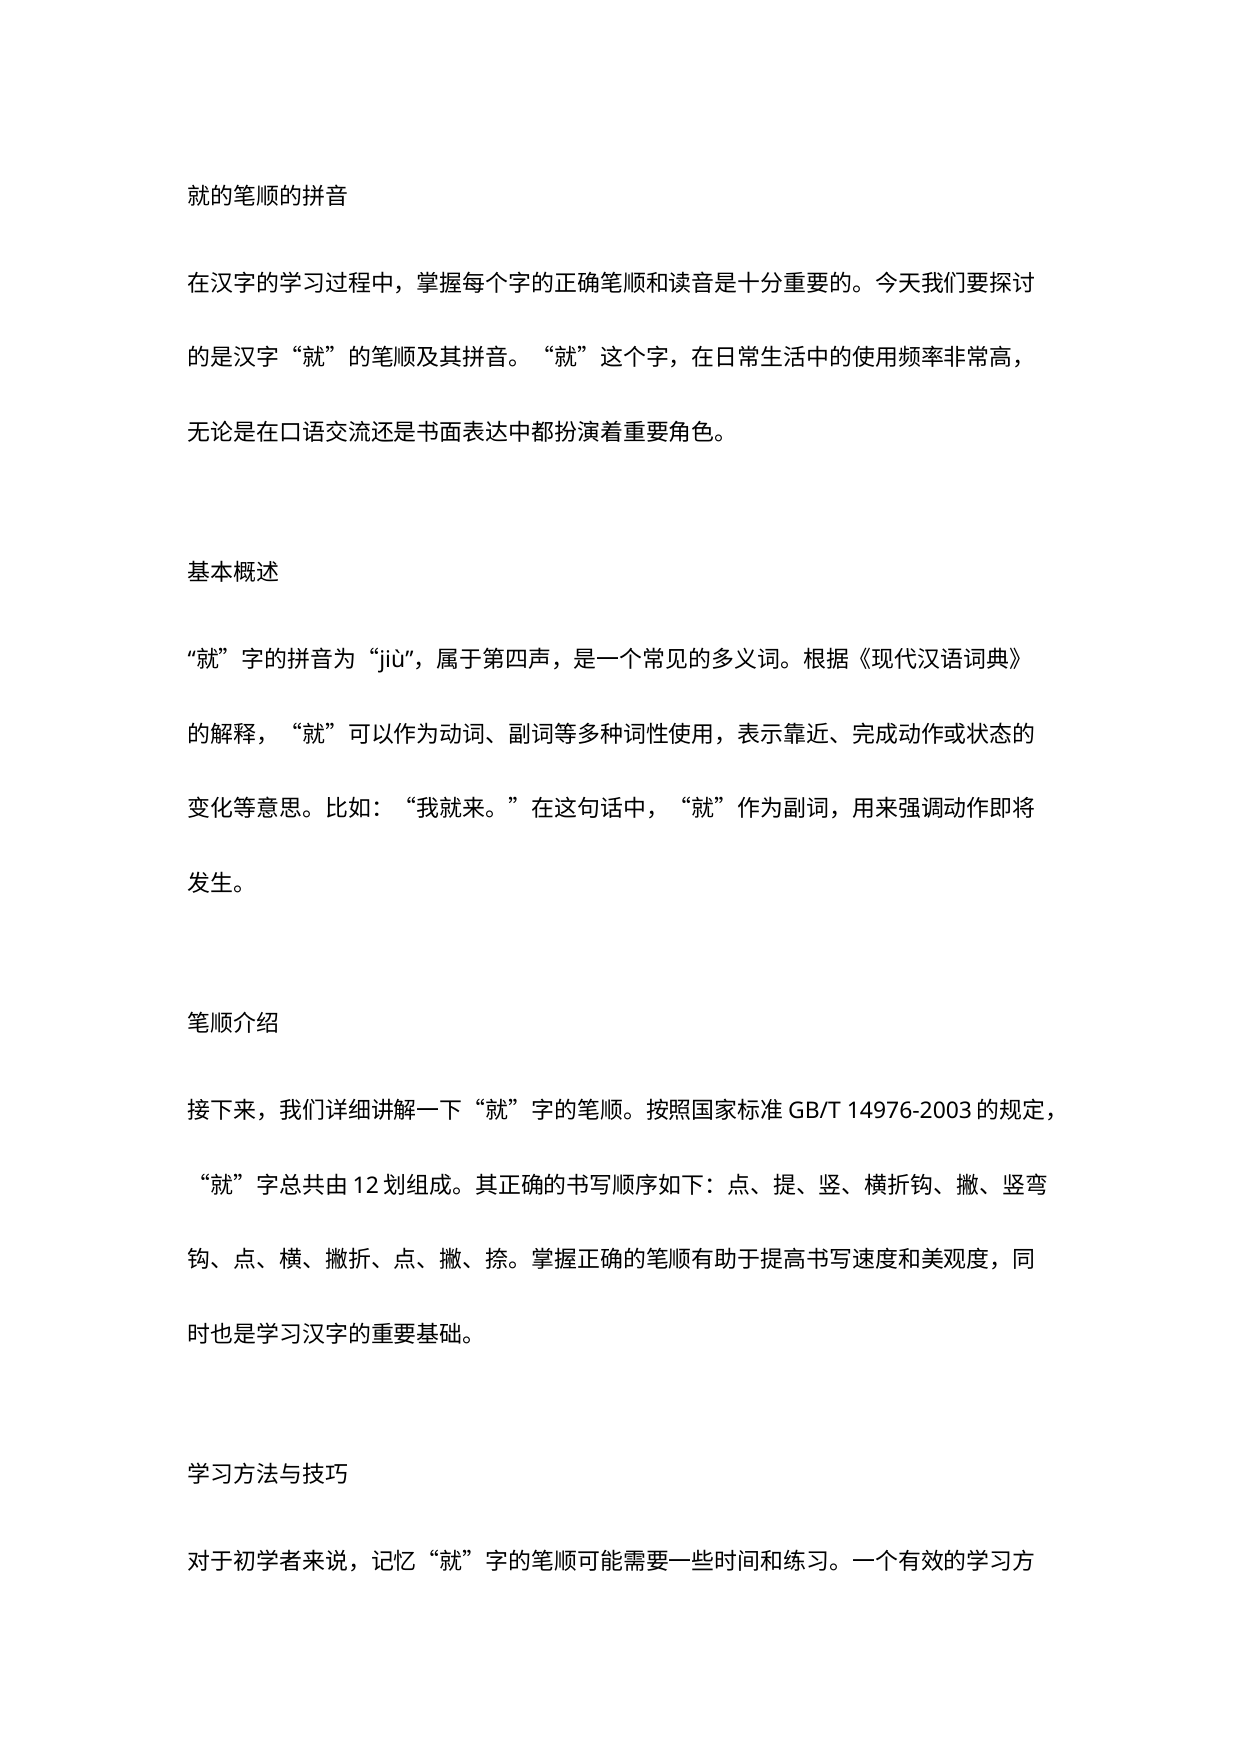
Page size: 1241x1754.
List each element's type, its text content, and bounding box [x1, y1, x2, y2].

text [187, 1527, 1053, 1592]
text 笔顺介绍 [187, 989, 1053, 1054]
text 接下来，我们详细讲解一下“就”字的笔顺。按照国家标准GB/T 14976-2003的规定，“就”字总共由12划组成。其正确的书写顺序如下：点、提、竖、横折钩、撇、竖弯钩、点、横、撇折、点、撇、捺。掌握正确的笔顺有助于提高书写速度和美观度，同时也是学习汉字的重要基础。 [187, 1076, 1053, 1365]
text 在汉字的学习过程中，掌握每个字的正确笔顺和读音是十分重要的。今天我们要探讨的是汉字“就”的笔顺及其拼音。“就”这个字，在日常生活中的使用频率非常高，无论是在口语交流还是书面表达中都扮演着重要角色。 [187, 248, 1053, 463]
text 基本概述 [187, 538, 1053, 603]
text 就的笔顺的拼音 [187, 162, 1053, 227]
text “就”字的拼音为“jiù”，属于第四声，是一个常见的多义词。根据《现代汉语词典》的解释，“就”可以作为动词、副词等多种词性使用，表示靠近、完成动作或状态的变化等意思。比如：“我就来。”在这句话中，“就”作为副词，用来强调动作即将发生。 [187, 625, 1053, 914]
text 学习方法与技巧 [187, 1440, 1053, 1505]
